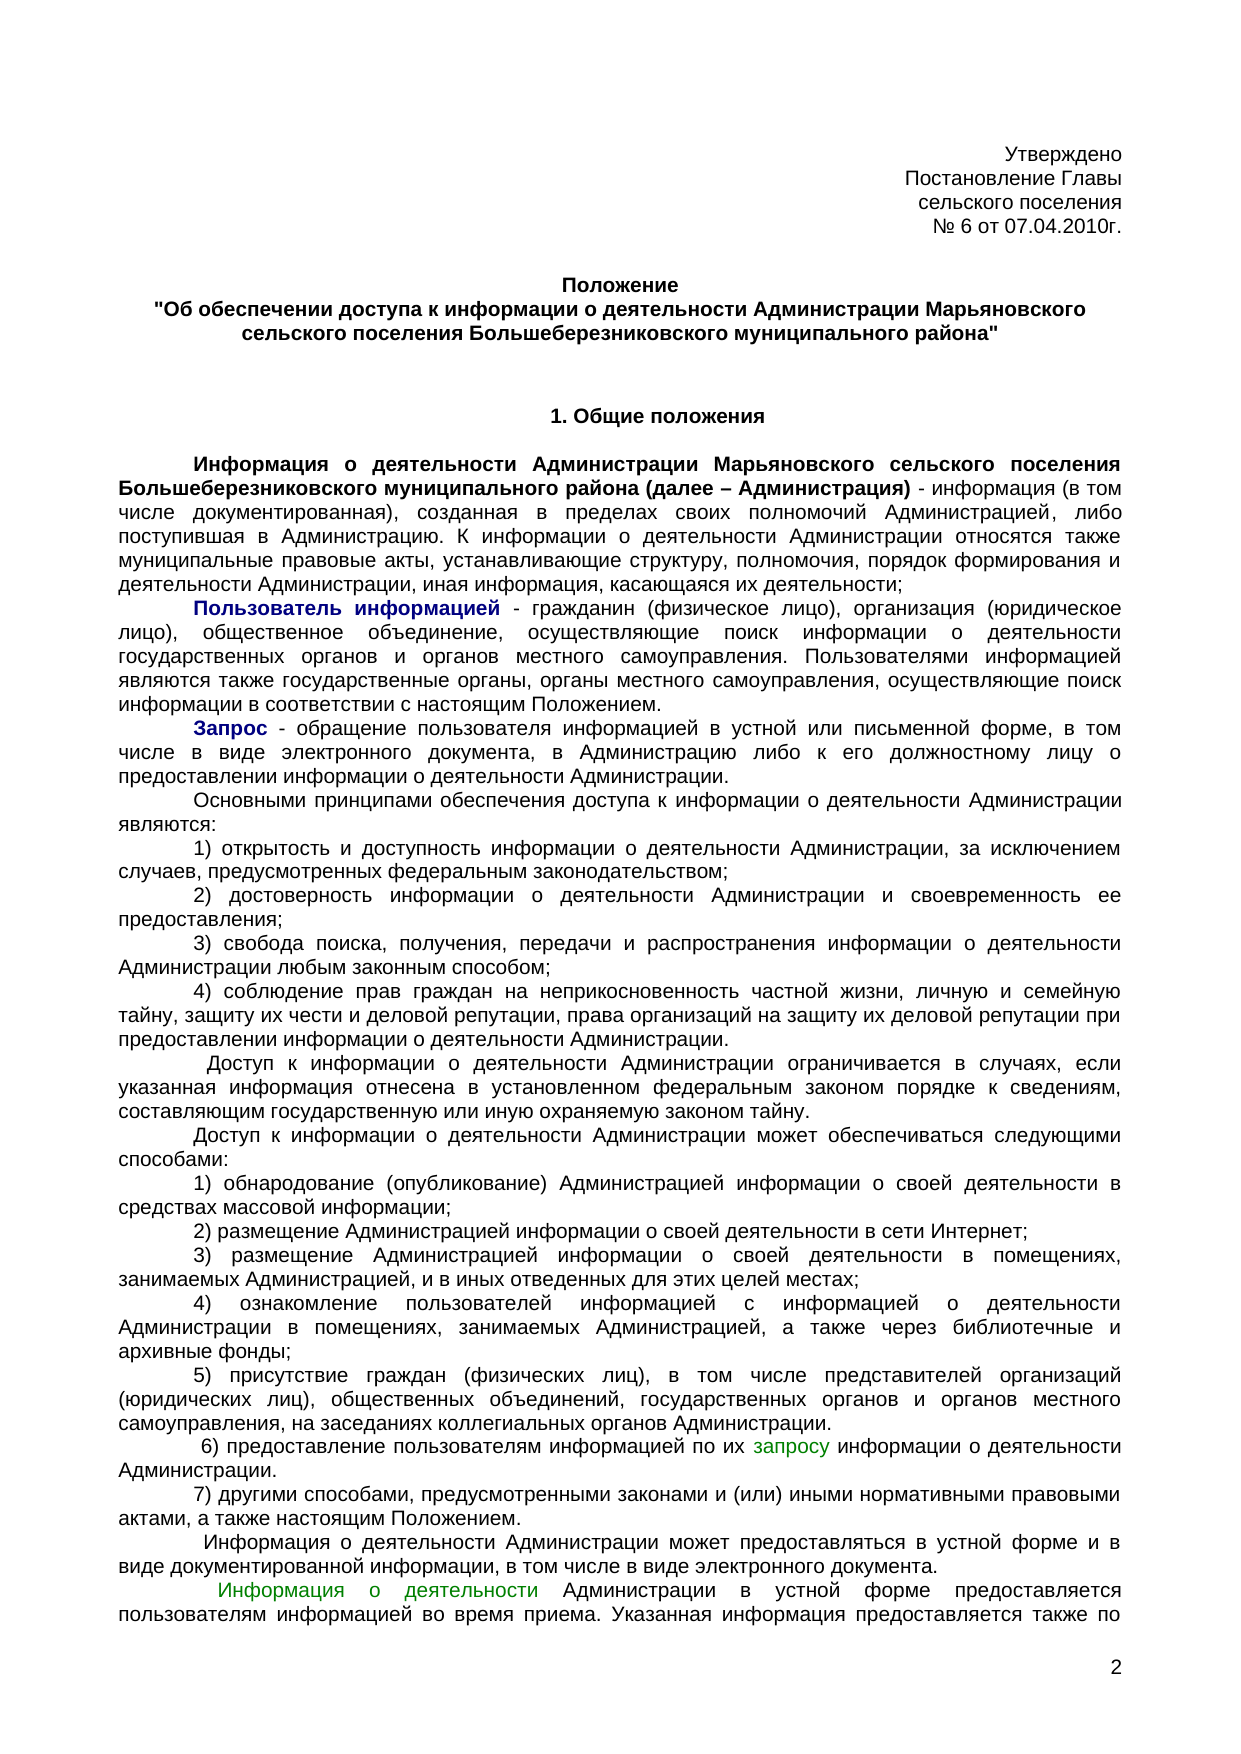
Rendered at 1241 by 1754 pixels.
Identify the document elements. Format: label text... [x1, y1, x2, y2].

text 7) другими способами, предусмотренными законами и (или) иными нормативными правовыми актами, а также настоящим Положением. [118, 1482, 1122, 1530]
text Запрос - обращение пользователя информацией в устной или письменной форме, в том числе в виде электронного документа, в Администрацию либо к его должностному лицу о предоставлении информации о деятельности Администрации. [118, 716, 1122, 787]
text 1) обнародование (опубликование) Администрацией информации о своей деятельности в средствах массовой информации; [118, 1171, 1122, 1219]
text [118, 1578, 1122, 1626]
text 3) свобода поиска, получения, передачи и распространения информации о деятельности Администрации любым законным способом; [118, 931, 1122, 979]
subtitle Положение "Об обеспечении доступа к информации о деятельности Администрации Марьяновского сельского поселения Большеберезниковского муниципального района" [118, 273, 1122, 345]
text 5) присутствие граждан (физических лиц), в том числе представителей организаций (юридических лиц), общественных объединений, государственных органов и органов местного самоуправления, на заседаниях коллегиальных органов Администрации. [118, 1362, 1122, 1434]
text 6) предоставление пользователям информацией по их запросу информации о деятельности Администрации. [118, 1434, 1122, 1482]
text 2) достоверность информации о деятельности Администрации и своевременность ее предоставления; [118, 883, 1122, 931]
text Информация о деятельности Администрации Марьяновского сельского поселения Большеберезниковского муниципального района (далее – Администрация) - информация (в том числе документированная), созданная в пределах своих полномочий Администрацией, либо поступившая в Администрацию. К информации о деятельности Администрации относятся также муниципальные правовые акты, устанавливающие структуру, полномочия, порядок формирования и деятельности Администрации, иная информация, касающаяся их деятельности; [118, 452, 1122, 596]
text 3) размещение Администрацией информации о своей деятельности в помещениях, занимаемых Администрацией, и в иных отведенных для этих целей местах; [118, 1243, 1122, 1291]
text 2) размещение Администрацией информации о своей деятельности в сети Интернет; [118, 1219, 1122, 1243]
text Основными принципами обеспечения доступа к информации о деятельности Администрации являются: [118, 787, 1122, 835]
text 4) ознакомление пользователей информацией с информацией о деятельности Администрации в помещениях, занимаемых Администрацией, а также через библиотечные и архивные фонды; [118, 1291, 1122, 1362]
text Пользователь информацией - гражданин (физическое лицо), организация (юридическое лицо), общественное объединение, осуществляющие поиск информации о деятельности государственных органов и органов местного самоуправления. Пользователями информацией являются также государственные органы, органы местного самоуправления, осуществляющие поиск информации в соответствии с настоящим Положением. [118, 596, 1122, 716]
text Доступ к информации о деятельности Администрации ограничивается в случаях, если указанная информация отнесена в установленном федеральным законом порядке к сведениям, составляющим государственную или иную охраняемую законом тайну. [118, 1051, 1122, 1123]
text 1. Общие положения [118, 404, 1122, 428]
text 4) соблюдение прав граждан на неприкосновенность частной жизни, личную и семейную тайну, защиту их чести и деловой репутации, права организаций на защиту их деловой репутации при предоставлении информации о деятельности Администрации. [118, 979, 1122, 1051]
text сельского поселения [118, 190, 1122, 214]
text Утверждено [118, 142, 1122, 166]
text № 6 от 07.04.2010г. [118, 214, 1122, 238]
text Доступ к информации о деятельности Администрации может обеспечиваться следующими способами: [118, 1123, 1122, 1171]
text Постановление Главы [118, 166, 1122, 190]
text 1) открытость и доступность информации о деятельности Администрации, за исключением случаев, предусмотренных федеральным законодательством; [118, 835, 1122, 883]
text Информация о деятельности Администрации может предоставляться в устной форме и в виде документированной информации, в том числе в виде электронного документа. [118, 1530, 1122, 1578]
